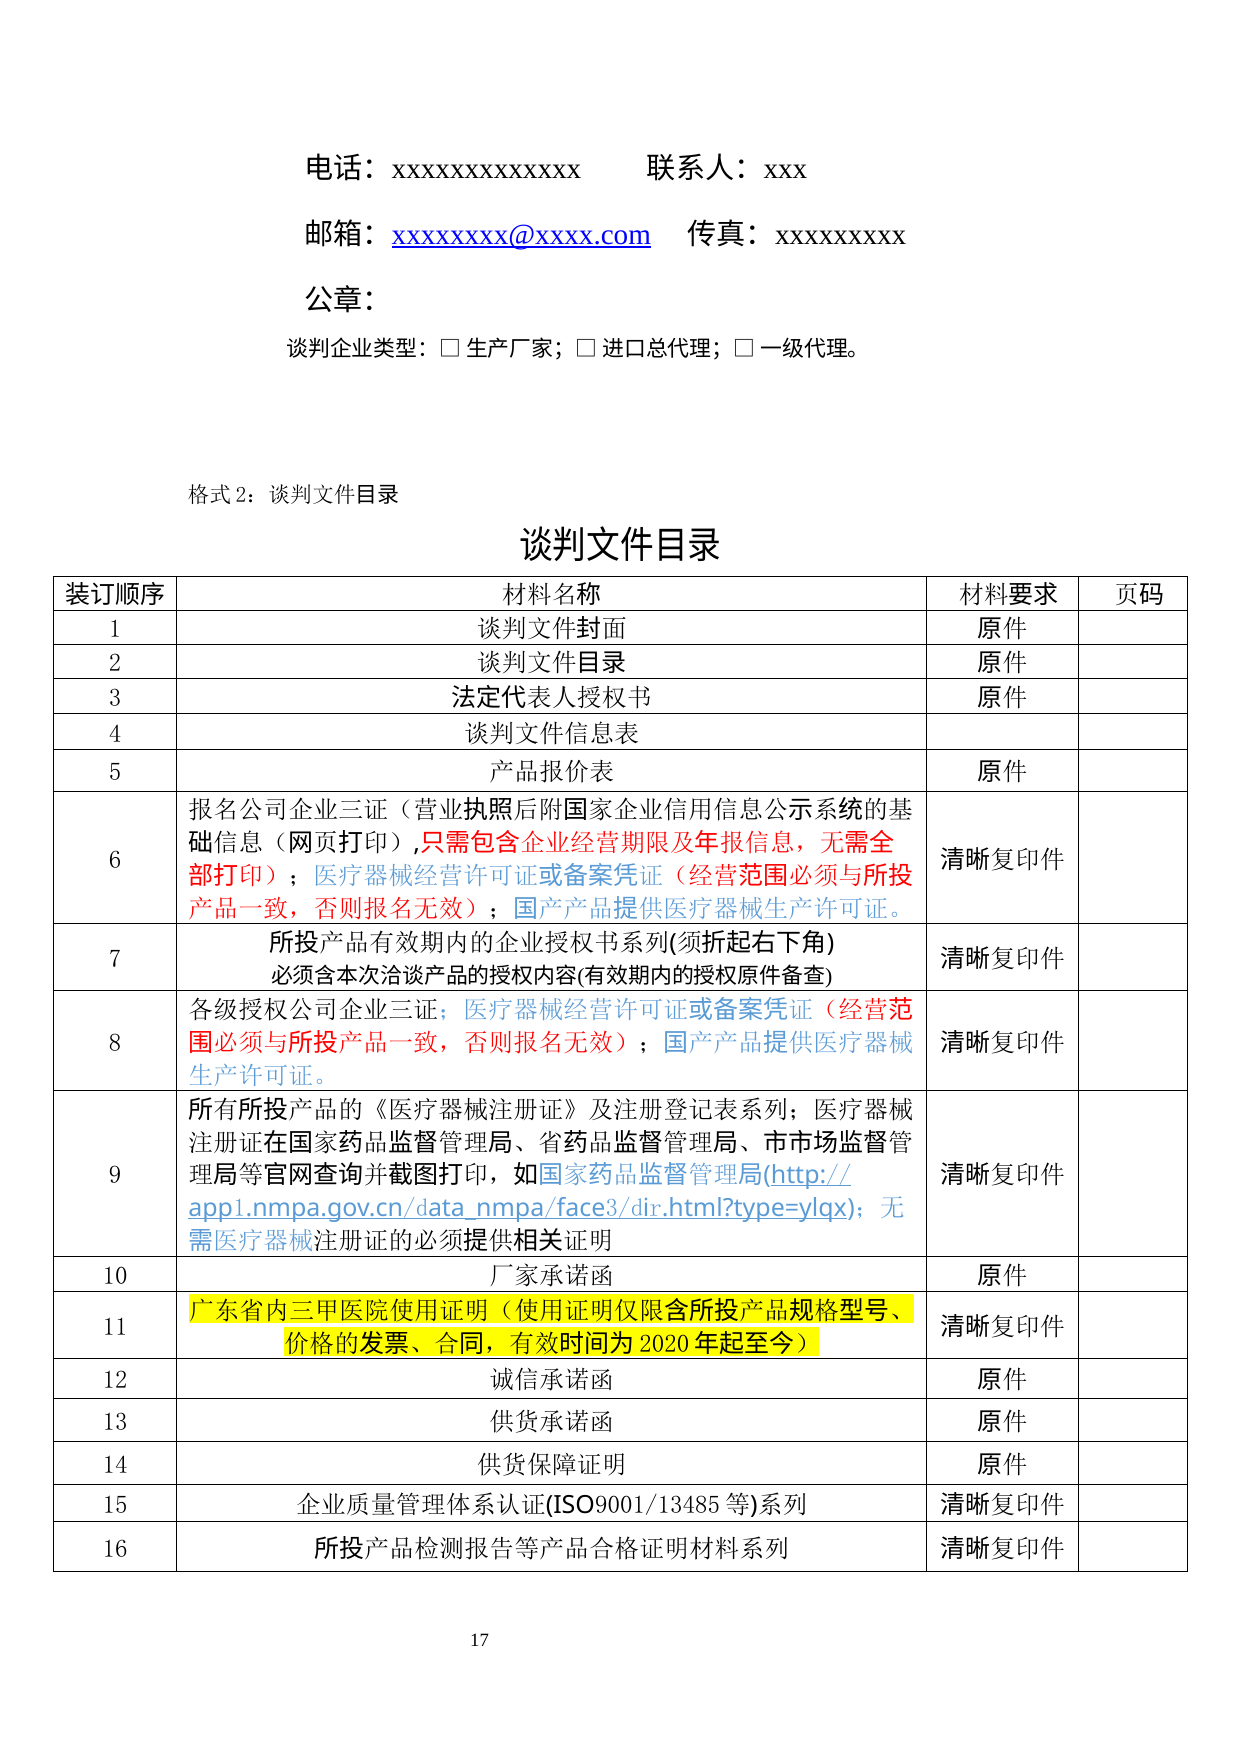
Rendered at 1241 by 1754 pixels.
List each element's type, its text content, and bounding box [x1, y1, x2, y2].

table_cell [1079, 1442, 1187, 1484]
table_cell [1079, 645, 1187, 678]
table_cell 所投产品检测报告等产品合格证明材料系列 [177, 1522, 926, 1571]
table_cell 供货承诺函 [177, 1399, 926, 1441]
table_cell 厂家承诺函 [177, 1257, 926, 1291]
table_cell 4 [54, 714, 176, 748]
table_cell 6 [54, 792, 176, 923]
table_cell [1079, 750, 1187, 791]
table_cell 清晰复印件 [927, 991, 1078, 1090]
table_cell [1079, 1292, 1187, 1358]
table_cell 谈判文件信息表 [177, 714, 926, 748]
table_cell [1079, 924, 1187, 990]
table_cell 13 [54, 1399, 176, 1441]
table_cell [927, 714, 1078, 748]
table_cell [1079, 1485, 1187, 1521]
table_cell 谈判文件封面 [177, 611, 926, 644]
table_cell 原件 [927, 1442, 1078, 1484]
table_header 装订顺序 [54, 577, 176, 610]
table_cell 清晰复印件 [927, 1292, 1078, 1358]
table_cell 所投产品有效期内的企业授权书系列(须折起右下角) 必须含本次洽谈产品的授权内容(有效期内的授权原件备查) [177, 924, 926, 990]
table_cell 产品报价表 [177, 750, 926, 791]
table_cell 所有所投产品的《医疗器械注册证》及注册登记表系列；医疗器械注册证在国家药品监督管理局、省药品监督管理局、市市场监督管理局等官网查询并截图打印，如国家药品监督管理局(http://app1.nmpa.gov.cn/data_nmpa/face3/dir.html?type=ylqx)；无需医疗器械注册证的必须提供相关证明 [177, 1091, 926, 1256]
table_cell 清晰复印件 [927, 792, 1078, 923]
table_cell [1079, 1399, 1187, 1441]
table_header 材料名称 [177, 577, 926, 610]
table_cell 报名公司企业三证（营业执照后附国家企业信用信息公示系统的基础信息（网页打印）,只需包含企业经营期限及年报信息，无需全部打印）；医疗器械经营许可证或备案凭证（经营范围必须与所投产品一致，否则报名无效）；国产产品提供医疗器械生产许可证。 [177, 792, 926, 923]
text 公章： [187, 264, 1053, 330]
text 电话：xxxxxxxxxxxxx 联系人：xxx [187, 133, 1053, 199]
table_cell 各级授权公司企业三证；医疗器械经营许可证或备案凭证（经营范围必须与所投产品一致，否则报名无效）；国产产品提供医疗器械生产许可证。 [177, 991, 926, 1090]
table_cell 企业质量管理体系认证(ISO9001/13485等)系列 [177, 1485, 926, 1521]
table_cell 原件 [927, 611, 1078, 644]
table_header 材料要求 [927, 577, 1078, 610]
table_cell 清晰复印件 [927, 924, 1078, 990]
text 格式2：谈判文件目录 [187, 477, 1053, 510]
table_cell 原件 [927, 1359, 1078, 1397]
table_cell 原件 [927, 1399, 1078, 1441]
table_cell 15 [54, 1485, 176, 1521]
table_cell 10 [54, 1257, 176, 1291]
table_cell [1079, 991, 1187, 1090]
table_cell [1079, 679, 1187, 713]
text 谈判企业类型：□ 生产厂家；□ 进口总代理；□ 一级代理。 [187, 330, 1053, 363]
text 谈判文件目录 [187, 510, 1053, 576]
table_cell [1079, 714, 1187, 748]
table_cell 诚信承诺函 [177, 1359, 926, 1397]
table_cell 5 [54, 750, 176, 791]
table_cell 1 [54, 611, 176, 644]
table_cell 清晰复印件 [927, 1522, 1078, 1571]
table_cell [1079, 611, 1187, 644]
table_cell [1079, 1091, 1187, 1256]
table_cell 8 [54, 991, 176, 1090]
table_cell 16 [54, 1522, 176, 1571]
table_cell 原件 [927, 750, 1078, 791]
table_cell 清晰复印件 [927, 1091, 1078, 1256]
table_cell 原件 [927, 1257, 1078, 1291]
table_cell 清晰复印件 [927, 1485, 1078, 1521]
table_cell 12 [54, 1359, 176, 1397]
table_cell [1079, 1257, 1187, 1291]
table_cell 14 [54, 1442, 176, 1484]
table_cell 原件 [927, 679, 1078, 713]
table_cell 3 [54, 679, 176, 713]
table_cell [1079, 1522, 1187, 1571]
table_cell 7 [54, 924, 176, 990]
table_cell 9 [54, 1091, 176, 1256]
table_header 页码 [1079, 577, 1187, 610]
table_cell 广东省内三甲医院使用证明（使用证明仅限含所投产品规格型号、价格的发票、合同，有效时间为2020年起至今） [177, 1292, 926, 1358]
table_cell 供货保障证明 [177, 1442, 926, 1484]
table_cell 11 [54, 1292, 176, 1358]
table_cell 法定代表人授权书 [177, 679, 926, 713]
table_cell [1079, 792, 1187, 923]
table_cell [1079, 1359, 1187, 1397]
table_cell 谈判文件目录 [177, 645, 926, 678]
text 邮箱：xxxxxxxx@xxxx.com 传真：xxxxxxxxx [187, 199, 1053, 264]
table_cell 2 [54, 645, 176, 678]
table_cell 原件 [927, 645, 1078, 678]
